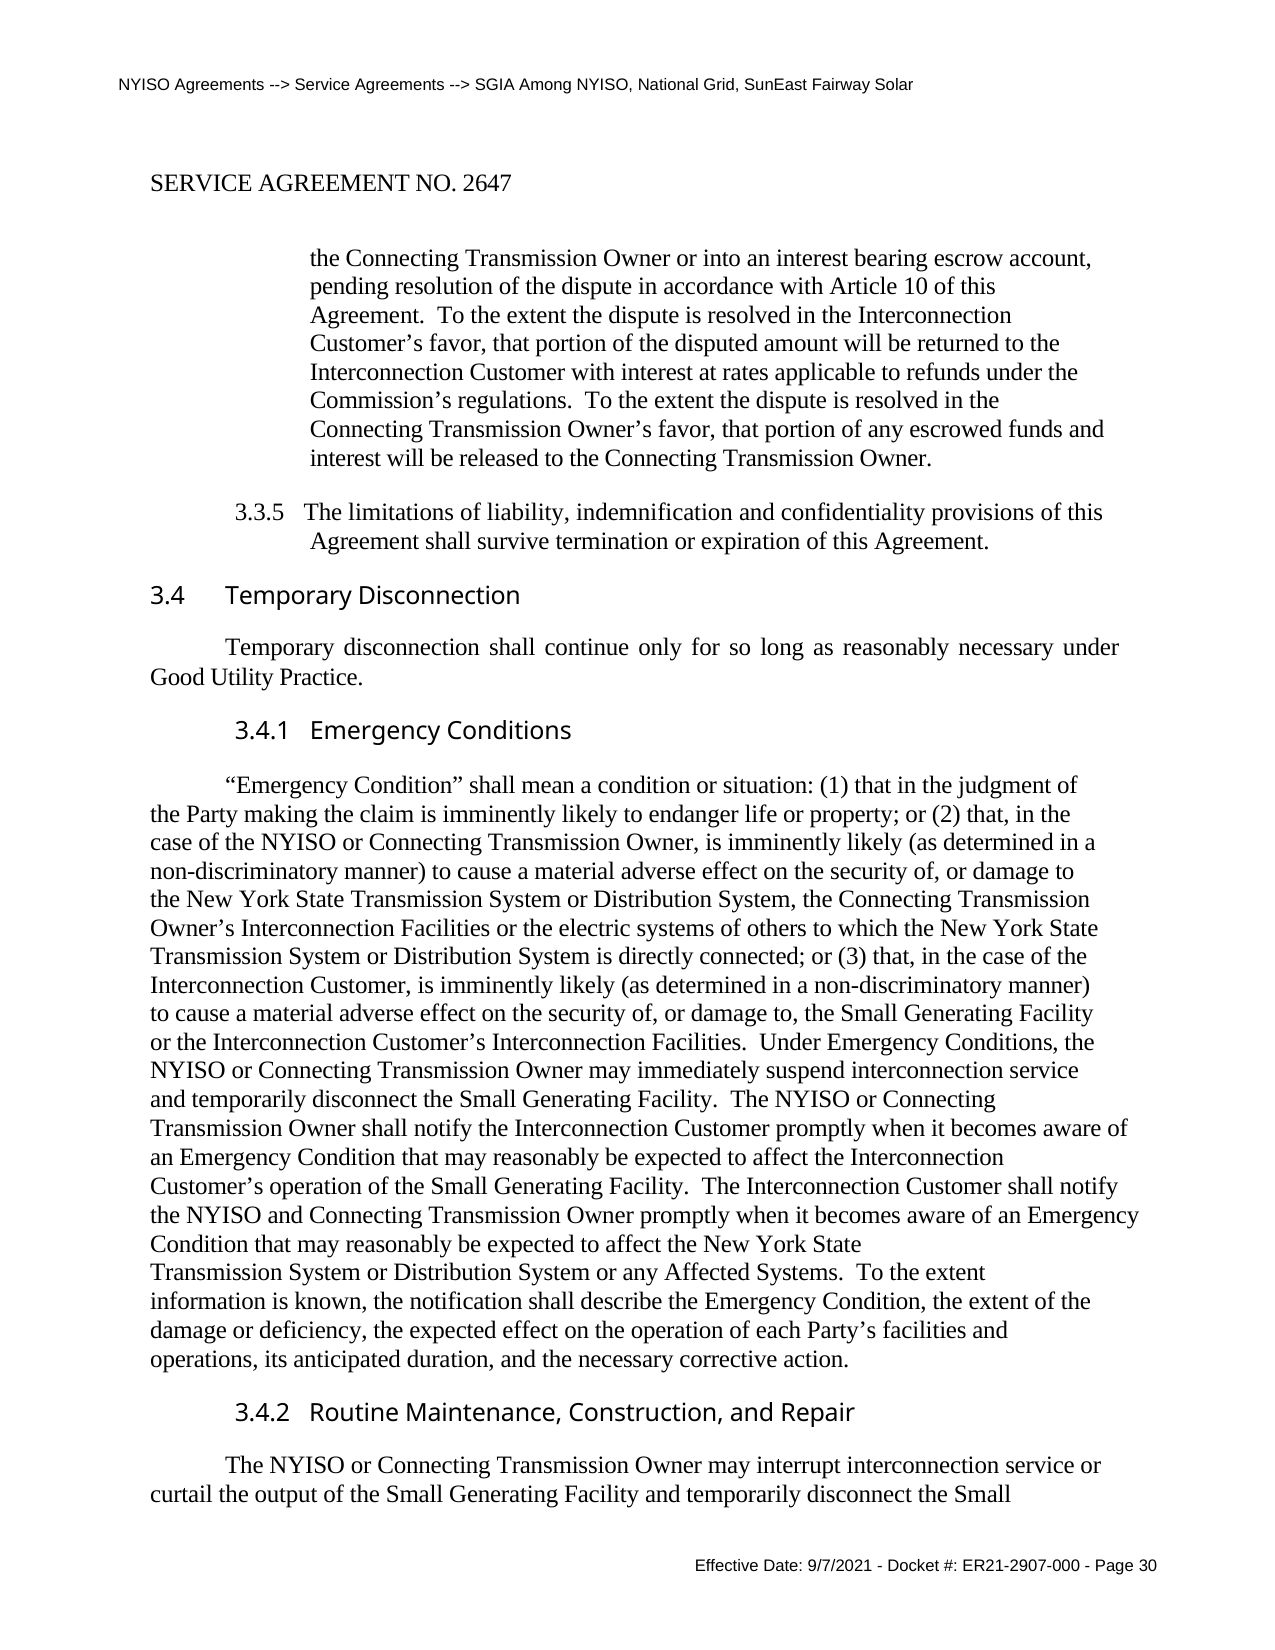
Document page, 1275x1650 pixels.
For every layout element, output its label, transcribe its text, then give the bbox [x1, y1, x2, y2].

text Temporary disconnection shall continue only for so long as reasonably necessary under Good Utility Practice. [150, 632, 1120, 691]
text 3.4 Temporary Disconnection [150, 581, 1275, 610]
text “Emergency Condition” shall mean a condition or situation: (1) that in the judgment of the Party making the claim is imminently likely to endanger life or property; or (2) that, in the case of the NYISO or Connecting Transmission Owner, is imminently likely (as determined in a non-discriminatory manner) to cause a material adverse effect on the security of, or damage to the New York State Transmission System or Distribution System, the Connecting Transmission Owner’s Interconnection Facilities or the electric systems of others to which the New York State Transmission System or Distribution System is directly connected; or (3) that, in the case of the Interconnection Customer, is imminently likely (as determined in a non-discriminatory manner) to cause a material adverse effect on the security of, or damage to, the Small Generating Facility or the Interconnection Customer’s Interconnection Facilities. Under Emergency Conditions, the NYISO or Connecting Transmission Owner may immediately suspend interconnection service and temporarily disconnect the Small Generating Facility. The NYISO or Connecting [150, 771, 1138, 1113]
text 3.3.5 The limitations of liability, indemnification and confidentiality provisions of this Agreement shall survive termination or expiration of this Agreement. [234, 497, 1138, 555]
text SERVICE AGREEMENT NO. 2647 [150, 168, 1275, 197]
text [150, 1450, 1138, 1509]
text 3.4.1 Emergency Conditions [234, 716, 1275, 745]
text the Connecting Transmission Owner or into an interest bearing escrow account, pending resolution of the dispute in accordance with Article 10 of this Agreement. To the extent the dispute is resolved in the Interconnection Customer’s favor, that portion of the disputed amount will be returned to the Interconnection Customer with interest at rates applicable to refunds under the Commission’s regulations. To the extent the dispute is resolved in the Connecting Transmission Owner’s favor, that portion of any escrowed funds and interest will be released to the Connecting Transmission Owner. [309, 243, 1140, 472]
text 3.4.2 Routine Maintenance, Construction, and Repair [234, 1399, 1275, 1427]
text Transmission Owner shall notify the Interconnection Customer promptly when it becomes aware of an Emergency Condition that may reasonably be expected to affect the Interconnection Customer’s operation of the Small Generating Facility. The Interconnection Customer shall notify the NYISO and Connecting Transmission Owner promptly when it becomes aware of an Emergency Condition that may reasonably be expected to affect the New York State Transmission System or Distribution System or any Affected Systems. To the extent information is known, the notification shall describe the Emergency Condition, the extent of the damage or deficiency, the expected effect on the operation of each Party’s facilities and operations, its anticipated duration, and the necessary corrective action. [150, 1113, 1140, 1373]
